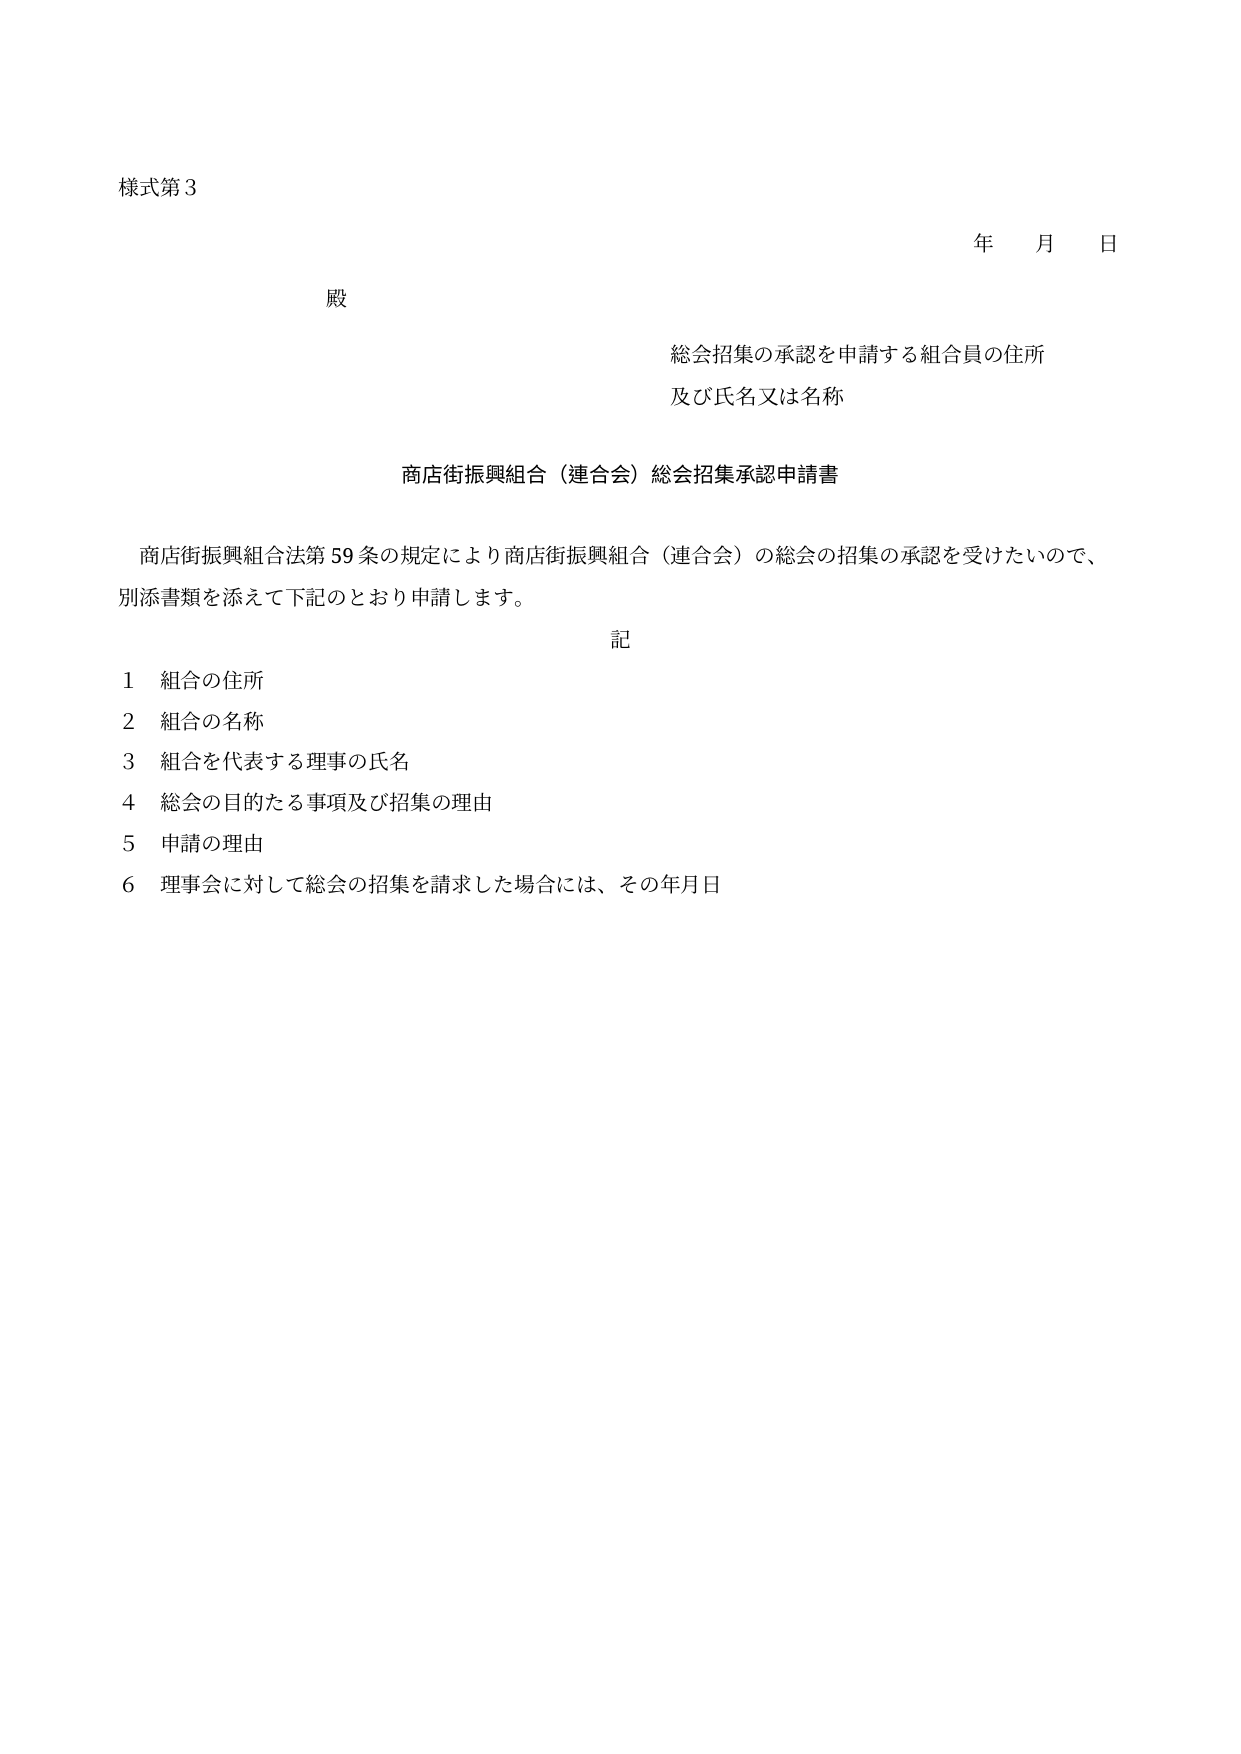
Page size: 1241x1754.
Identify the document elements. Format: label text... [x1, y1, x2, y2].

text 商店街振興組合（連合会）総会招集承認申請書 [401, 460, 1134, 488]
text １ 組合の住所 [118, 664, 1134, 694]
text ５ 申請の理由 [118, 827, 1134, 857]
text ３ 組合を代表する理事の氏名 [118, 746, 1134, 776]
text 年 月 日 [118, 227, 1118, 257]
text ２ 組合の名称 [118, 705, 1134, 735]
text ６ 理事会に対して総会の招集を請求した場合には、その年月日 [118, 868, 1134, 898]
text ４ 総会の目的たる事項及び招集の理由 [118, 787, 1134, 816]
text 総会招集の承認を申請する組合員の住所及び氏名又は名称 [670, 338, 1063, 410]
text 記 [106, 624, 1134, 654]
text 様式第３ [118, 172, 1118, 202]
text 商店街振興組合法第59条の規定により商店街振興組合（連合会）の総会の招集の承認を受けたいので、別添書類を添えて下記のとおり申請します。 [118, 540, 1118, 612]
text 殿 [118, 283, 1118, 313]
